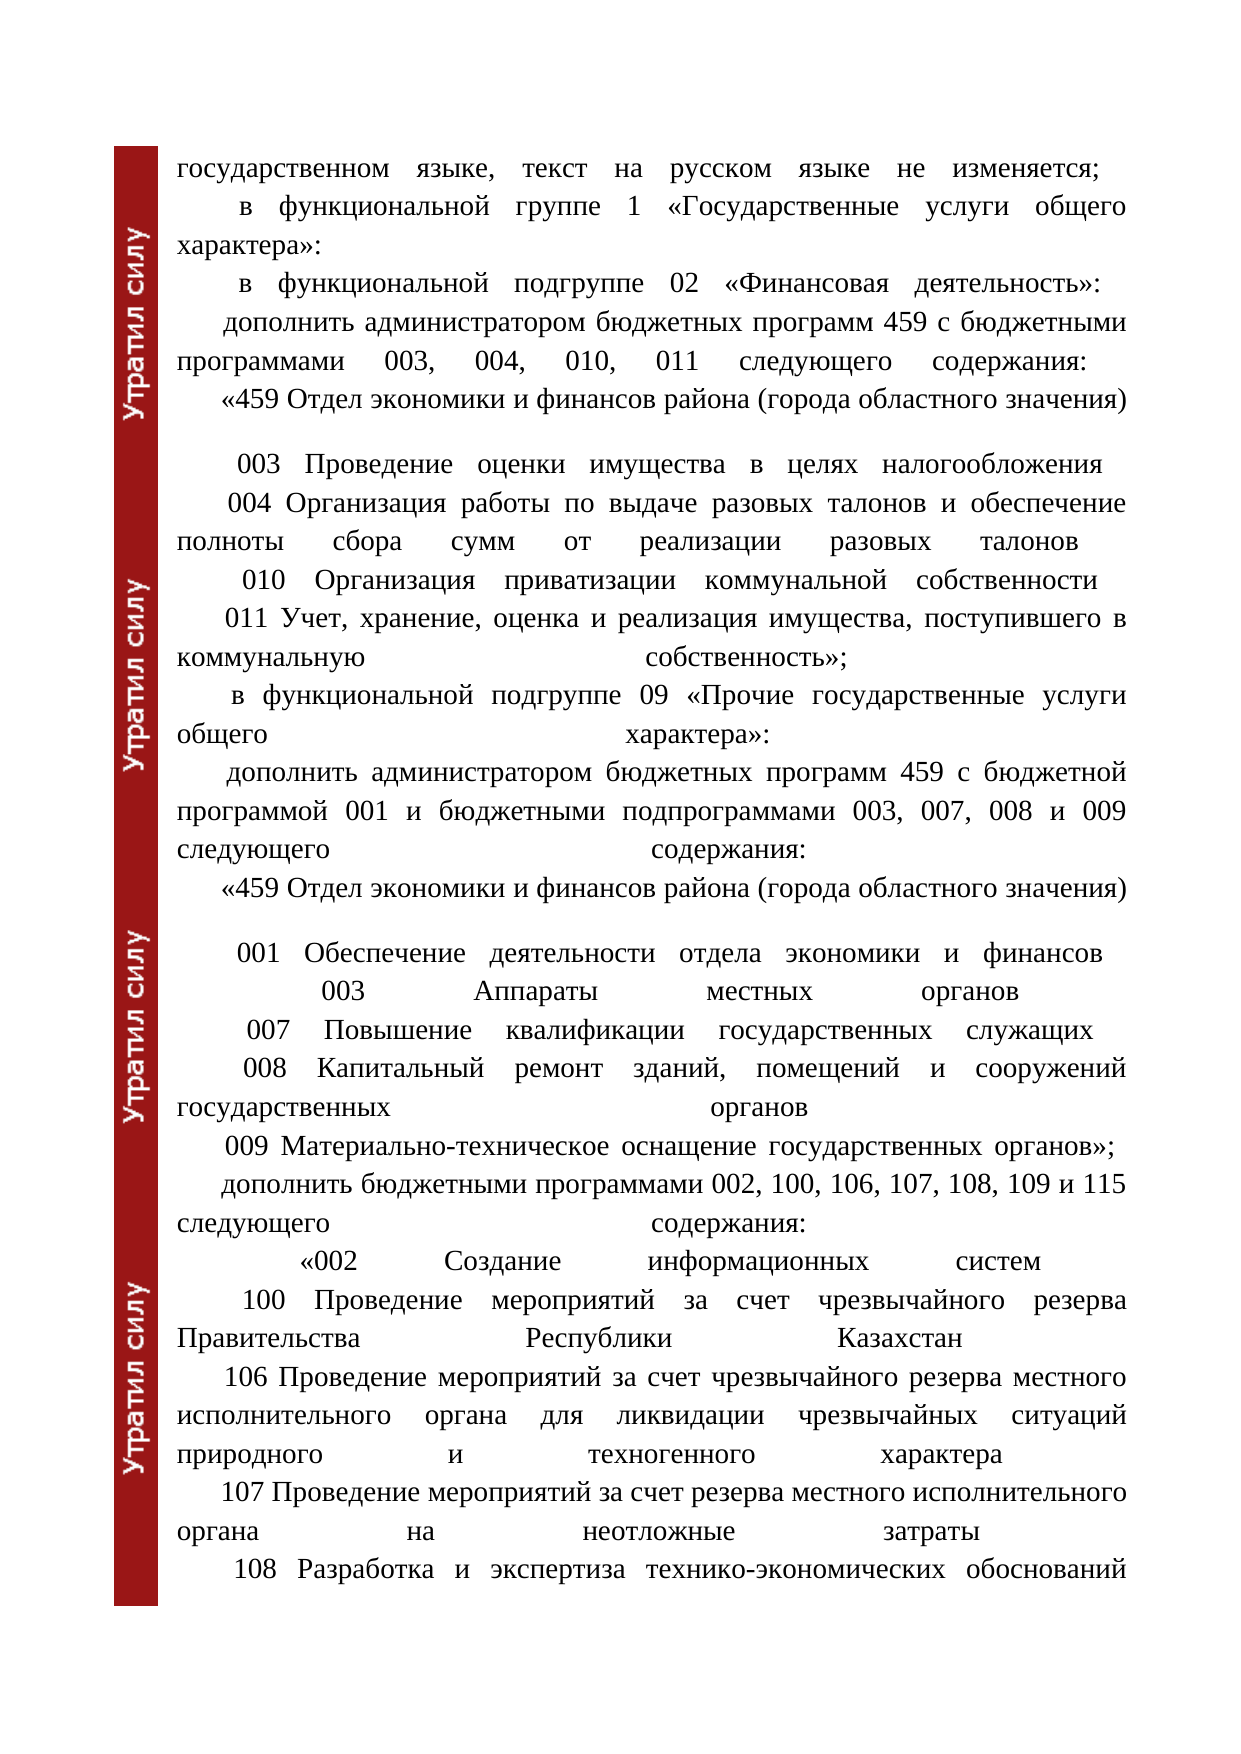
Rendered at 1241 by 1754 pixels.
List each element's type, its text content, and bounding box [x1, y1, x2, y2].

picture [114, 146, 158, 150]
picture [114, 1585, 158, 1606]
